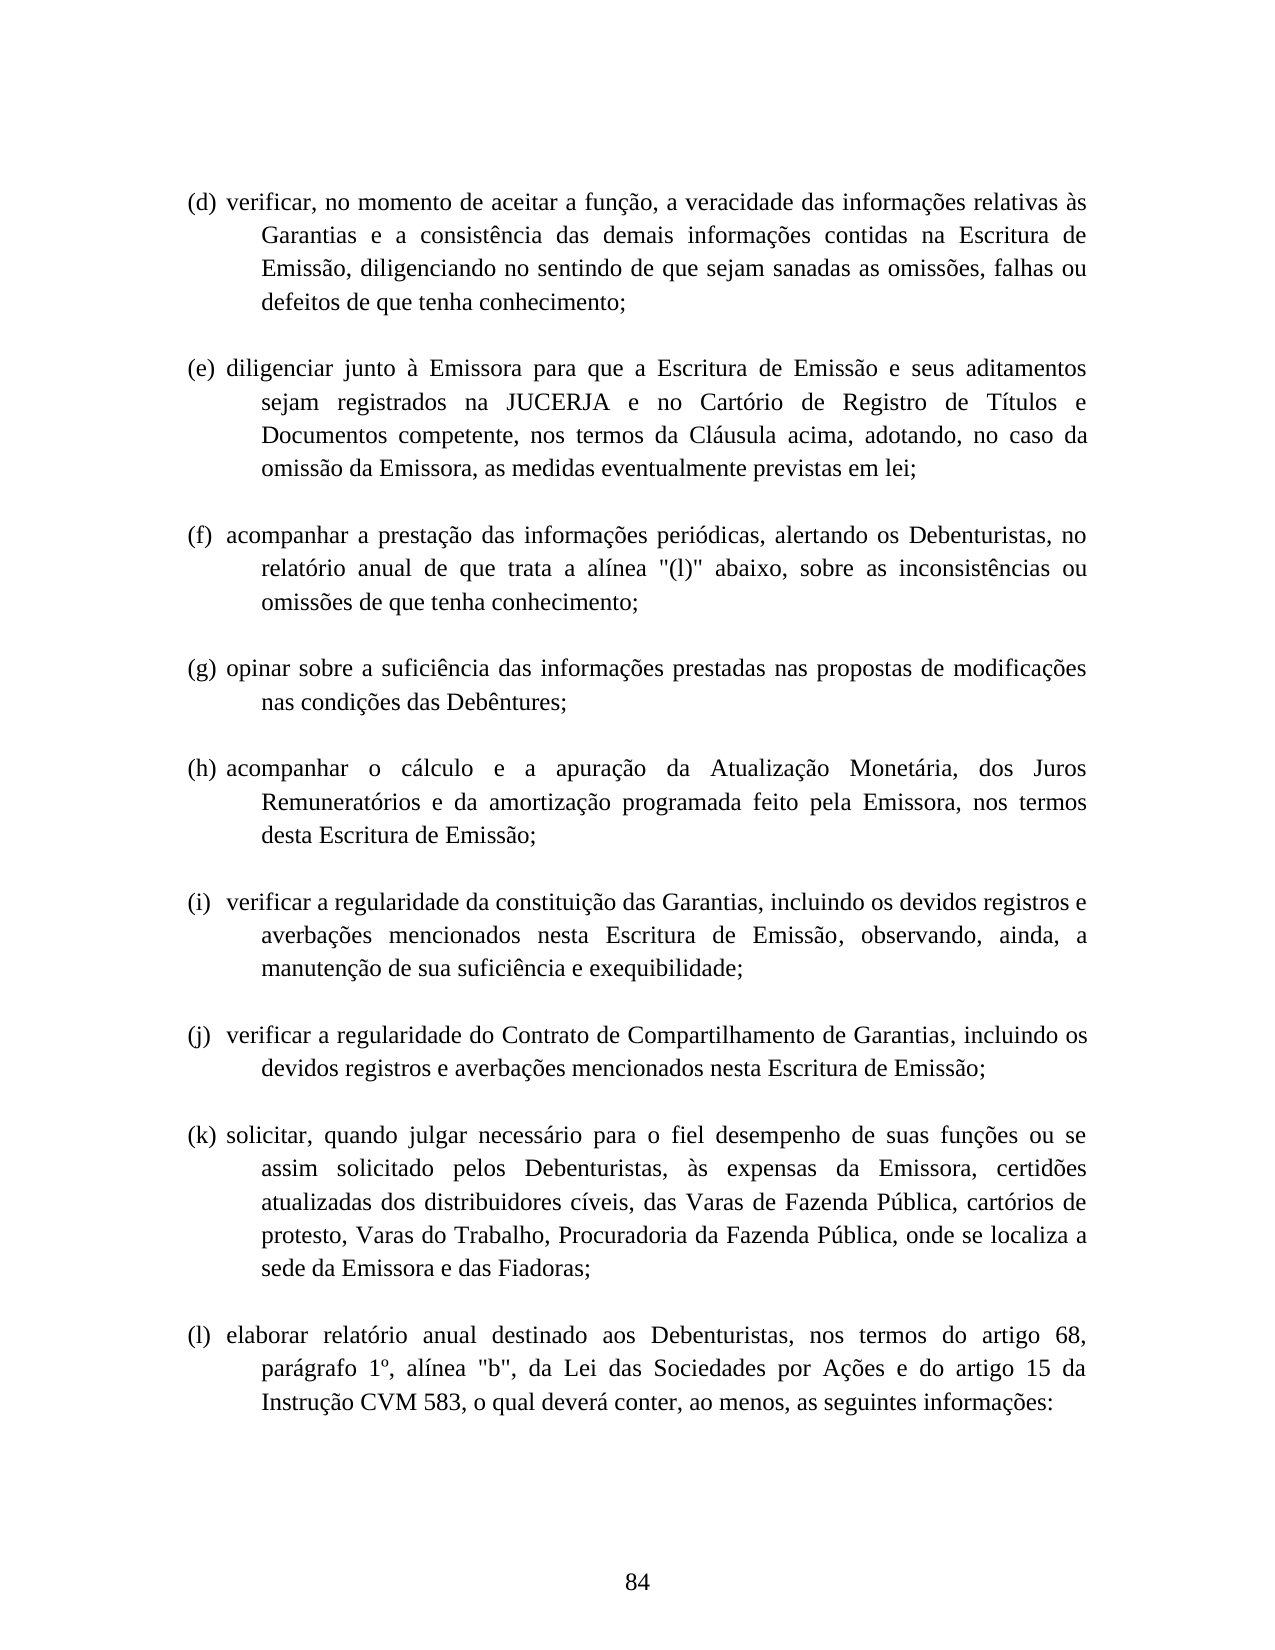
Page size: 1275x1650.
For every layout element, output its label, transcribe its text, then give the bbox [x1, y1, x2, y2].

list acompanhar a prestação das informações periódicas, alertando os Debenturistas, no relatório anual de que trata a alínea "(l)" abaixo, sobre as inconsistências ou omissões de que tenha conhecimento; [187, 517, 1088, 617]
list verificar, no momento de aceitar a função, a veracidade das informações relativas às Garantias e a consistência das demais informações contidas na Escritura de Emissão, diligenciando no sentindo de que sejam sanadas as omissões, falhas ou defeitos de que tenha conhecimento; [187, 183, 1088, 317]
list acompanhar o cálculo e a apuração da Atualização Monetária, dos Juros Remuneratórios e da amortização programada feito pela Emissora, nos termos desta Escritura de Emissão; [187, 750, 1088, 850]
list verificar a regularidade do Contrato de Compartilhamento de Garantias, incluindo os devidos registros e averbações mencionados nesta Escritura de Emissão; [187, 1017, 1088, 1083]
list solicitar, quando julgar necessário para o fiel desempenho de suas funções ou se assim solicitado pelos Debenturistas, às expensas da Emissora, certidões atualizadas dos distribuidores cíveis, das Varas de Fazenda Pública, cartórios de protesto, Varas do Trabalho, Procuradoria da Fazenda Pública, onde se localiza a sede da Emissora e das Fiadoras; [187, 1117, 1088, 1283]
list elaborar relatório anual destinado aos Debenturistas, nos termos do artigo 68, parágrafo 1º, alínea "b", da Lei das Sociedades por Ações e do artigo 15 da Instrução CVM 583, o qual deverá conter, ao menos, as seguintes informações: [187, 1317, 1088, 1417]
list verificar a regularidade da constituição das Garantias, incluindo os devidos registros e averbações mencionados nesta Escritura de Emissão, observando, ainda, a manutenção de sua suficiência e exequibilidade; [187, 883, 1088, 983]
list diligenciar junto à Emissora para que a Escritura de Emissão e seus aditamentos sejam registrados na JUCERJA e no Cartório de Registro de Títulos e Documentos competente, nos termos da Cláusula 2.5.1 acima, adotando, no caso da omissão da Emissora, as medidas eventualmente previstas em lei; [187, 350, 1088, 483]
list opinar sobre a suficiência das informações prestadas nas propostas de modificações nas condições das Debêntures; [187, 650, 1088, 717]
